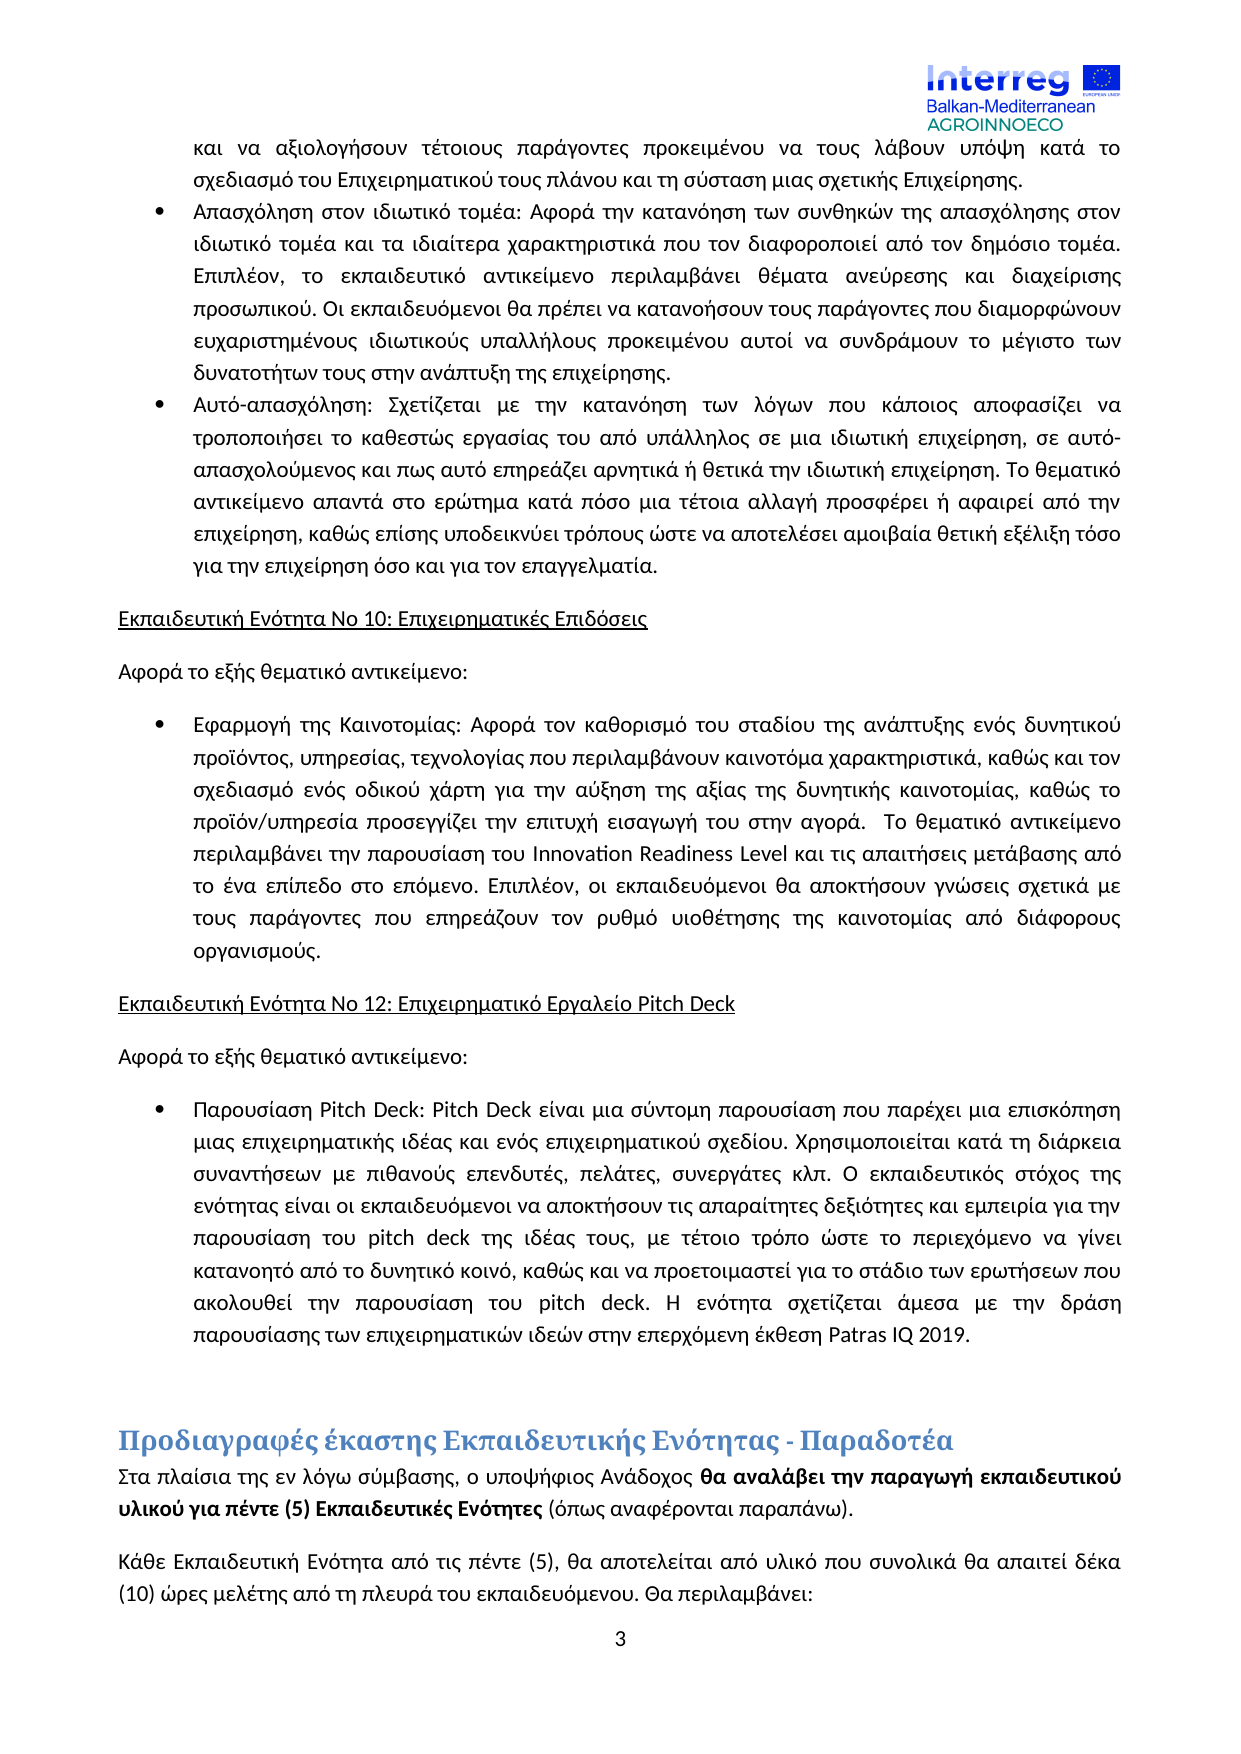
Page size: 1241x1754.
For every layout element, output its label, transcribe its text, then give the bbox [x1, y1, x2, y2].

text Κάθε Εκπαιδευτική Ενότητα από τις πέντε (5), θα αποτελείται από υλικό που συνολικά θα απαιτεί δέκα (10) ώρες μελέτης από τη πλευρά του εκπαιδευόμενου. Θα περιλαμβάνει: [118, 1547, 1122, 1607]
list Απασχόληση στον ιδιωτικό τομέα: Αφορά την κατανόηση των συνθηκών της απασχόλησης στον ιδιωτικό τομέα και τα ιδιαίτερα χαρακτηριστικά που τον διαφοροποιεί από τον δημόσιο τομέα. Επιπλέον, το εκπαιδευτικό αντικείμενο περιλαμβάνει θέματα ανεύρεσης και διαχείρισης προσωπικού. Οι εκπαιδευόμενοι θα πρέπει να κατανοήσουν τους παράγοντες που διαμορφώνουν ευχαριστημένους ιδιωτικούς υπαλλήλους προκειμένου αυτοί να συνδράμουν το μέγιστο των δυνατοτήτων τους στην ανάπτυξη της επιχείρησης. [156, 197, 1122, 386]
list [156, 133, 1122, 193]
list Εφαρμογή της Καινοτομίας: Αφορά τον καθορισμό του σταδίου της ανάπτυξης ενός δυνητικού προϊόντος, υπηρεσίας, τεχνολογίας που περιλαμβάνουν καινοτόμα χαρακτηριστικά, καθώς και τον σχεδιασμό ενός οδικού χάρτη για την αύξηση της αξίας της δυνητικής καινοτομίας, καθώς το προϊόν/υπηρεσία προσεγγίζει την επιτυχή εισαγωγή του στην αγορά. Το θεματικό αντικείμενο περιλαμβάνει την παρουσίαση του Innovation Readiness Level και τις απαιτήσεις μετάβασης από το ένα επίπεδο στο επόμενο. Επιπλέον, οι εκπαιδευόμενοι θα αποκτήσουν γνώσεις σχετικά με τους παράγοντες που επηρεάζουν τον ρυθμό υιοθέτησης της καινοτομίας από διάφορους οργανισμούς. [156, 710, 1122, 964]
picture [927, 65, 1121, 131]
text Στα πλαίσια της εν λόγω σύμβασης, ο υποψήφιος Ανάδοχος θα αναλάβει την παραγωγή εκπαιδευτικού υλικού για πέντε (5) Εκπαιδευτικές Ενότητες (όπως αναφέρονται παραπάνω). [118, 1462, 1122, 1522]
list Παρουσίαση Pitch Deck: Pitch Deck είναι μια σύντομη παρουσίαση που παρέχει μια επισκόπηση μιας επιχειρηματικής ιδέας και ενός επιχειρηματικού σχεδίου. Χρησιμοποιείται κατά τη διάρκεια συναντήσεων με πιθανούς επενδυτές, πελάτες, συνεργάτες κλπ. Ο εκπαιδευτικός στόχος της ενότητας είναι οι εκπαιδευόμενοι να αποκτήσουν τις απαραίτητες δεξιότητες και εμπειρία για την παρουσίαση του pitch deck της ιδέας τους, με τέτοιο τρόπο ώστε το περιεχόμενο να γίνει κατανοητό από το δυνητικό κοινό, καθώς και να προετοιμαστεί για το στάδιο των ερωτήσεων που ακολουθεί την παρουσίαση του pitch deck. Η ενότητα σχετίζεται άμεσα με την δράση παρουσίασης των επιχειρηματικών ιδεών στην επερχόμενη έκθεση Patras IQ 2019. [156, 1095, 1122, 1348]
text Εκπαιδευτική Ενότητα Νο 12: Επιχειρηματικό Εργαλείο Pitch Deck [118, 989, 1122, 1017]
text Εκπαιδευτική Ενότητα Νο 10: Επιχειρηματικές Επιδόσεις [118, 604, 1122, 632]
subtitle Προδιαγραφές έκαστης Εκπαιδευτικής Ενότητας - Παραδοτέα [118, 1426, 1122, 1457]
list Αυτό-απασχόληση: Σχετίζεται με την κατανόηση των λόγων που κάποιος αποφασίζει να τροποποιήσει το καθεστώς εργασίας του από υπάλληλος σε μια ιδιωτική επιχείρηση, σε αυτό-απασχολούμενος και πως αυτό επηρεάζει αρνητικά ή θετικά την ιδιωτική επιχείρηση. Το θεματικό αντικείμενο απαντά στο ερώτημα κατά πόσο μια τέτοια αλλαγή προσφέρει ή αφαιρεί από την επιχείρηση, καθώς επίσης υποδεικνύει τρόπους ώστε να αποτελέσει αμοιβαία θετική εξέλιξη τόσο για την επιχείρηση όσο και για τον επαγγελματία. [156, 390, 1122, 579]
text Αφορά το εξής θεματικό αντικείμενο: [118, 657, 1122, 685]
text Αφορά το εξής θεματικό αντικείμενο: [118, 1042, 1122, 1070]
